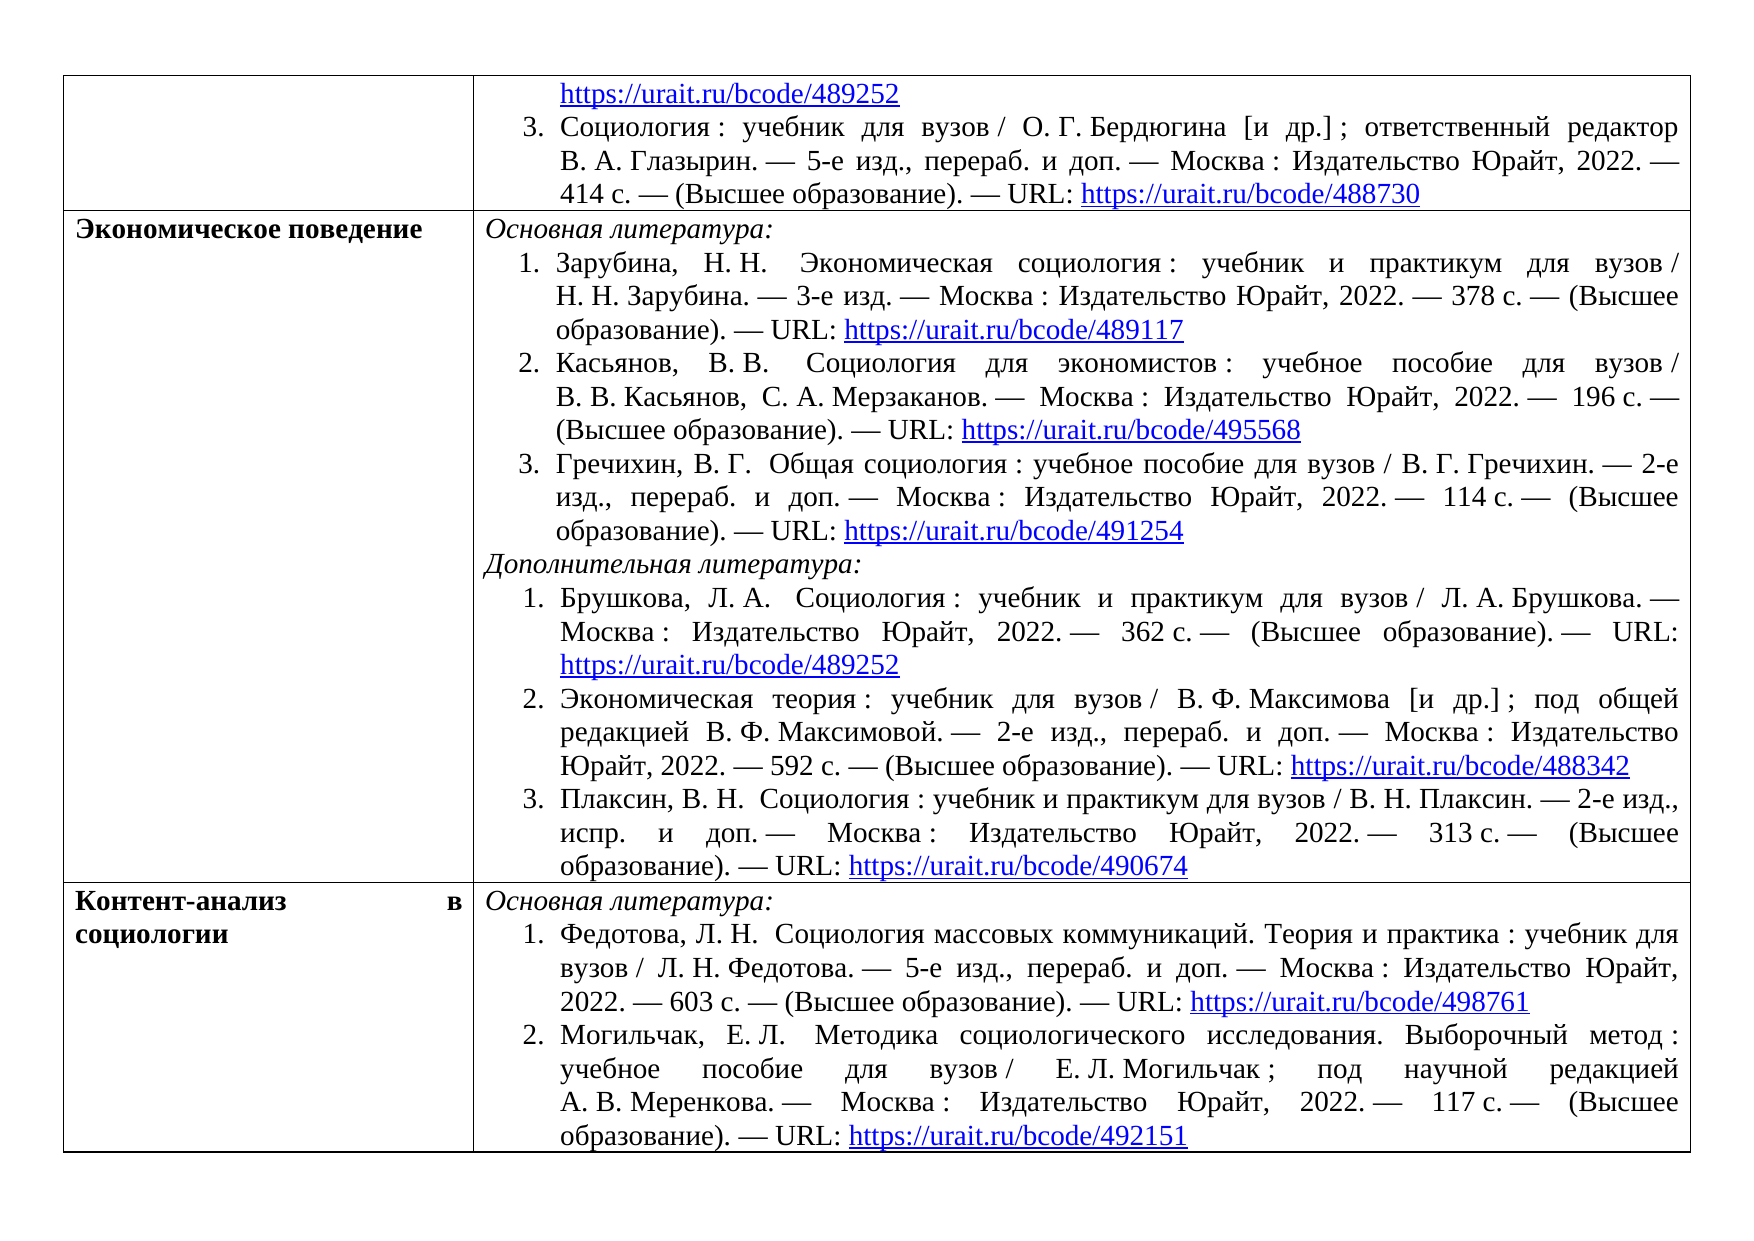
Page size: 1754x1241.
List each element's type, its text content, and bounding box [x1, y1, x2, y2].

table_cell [474, 76, 1690, 210]
table_cell Основная литература: Зарубина, Н. Н. Экономическая социология : учебник и практикум для вузов / Н. Н. Зарубина. — 3-е изд. — Москва : Издательство Юрайт, 2022. — 378 с. — (Высшее образование). — URL: https://urait.ru/bcode/489117 Касьянов, В. В. Социология для экономистов : учебное пособие для вузов / В. В. Касьянов, С. А. Мерзаканов. — Москва : Издательство Юрайт, 2022. — 196 с. — (Высшее образование). — URL: https://urait.ru/bcode/495568 Гречихин, В. Г. Общая социология : учебное пособие для вузов / В. Г. Гречихин. — 2-е изд., перераб. и доп. — Москва : Издательство Юрайт, 2022. — 114 с. — (Высшее образование). — URL: https://urait.ru/bcode/491254 Дополнительная литература: Брушкова, Л. А. Социология : учебник и практикум для вузов / Л. А. Брушкова. — Москва : Издательство Юрайт, 2022. — 362 с. — (Высшее образование). — URL: https://urait.ru/bcode/489252 Экономическая теория : учебник для вузов / В. Ф. Максимова [и др.] ; под общей редакцией В. Ф. Максимовой. — 2-е изд., перераб. и доп. — Москва : Издательство Юрайт, 2022. — 592 с. — (Высшее образование). — URL: https://urait.ru/bcode/488342 Плаксин, В. Н. Социология : учебник и практикум для вузов / В. Н. Плаксин. — 2-е изд., испр. и доп. — Москва : Издательство Юрайт, 2022. — 313 с. — (Высшее образование). — URL: https://urait.ru/bcode/490674 [474, 211, 1690, 882]
table_cell Экономическое поведение [64, 211, 473, 882]
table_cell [474, 883, 1690, 1151]
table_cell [64, 883, 473, 1151]
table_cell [64, 76, 473, 210]
